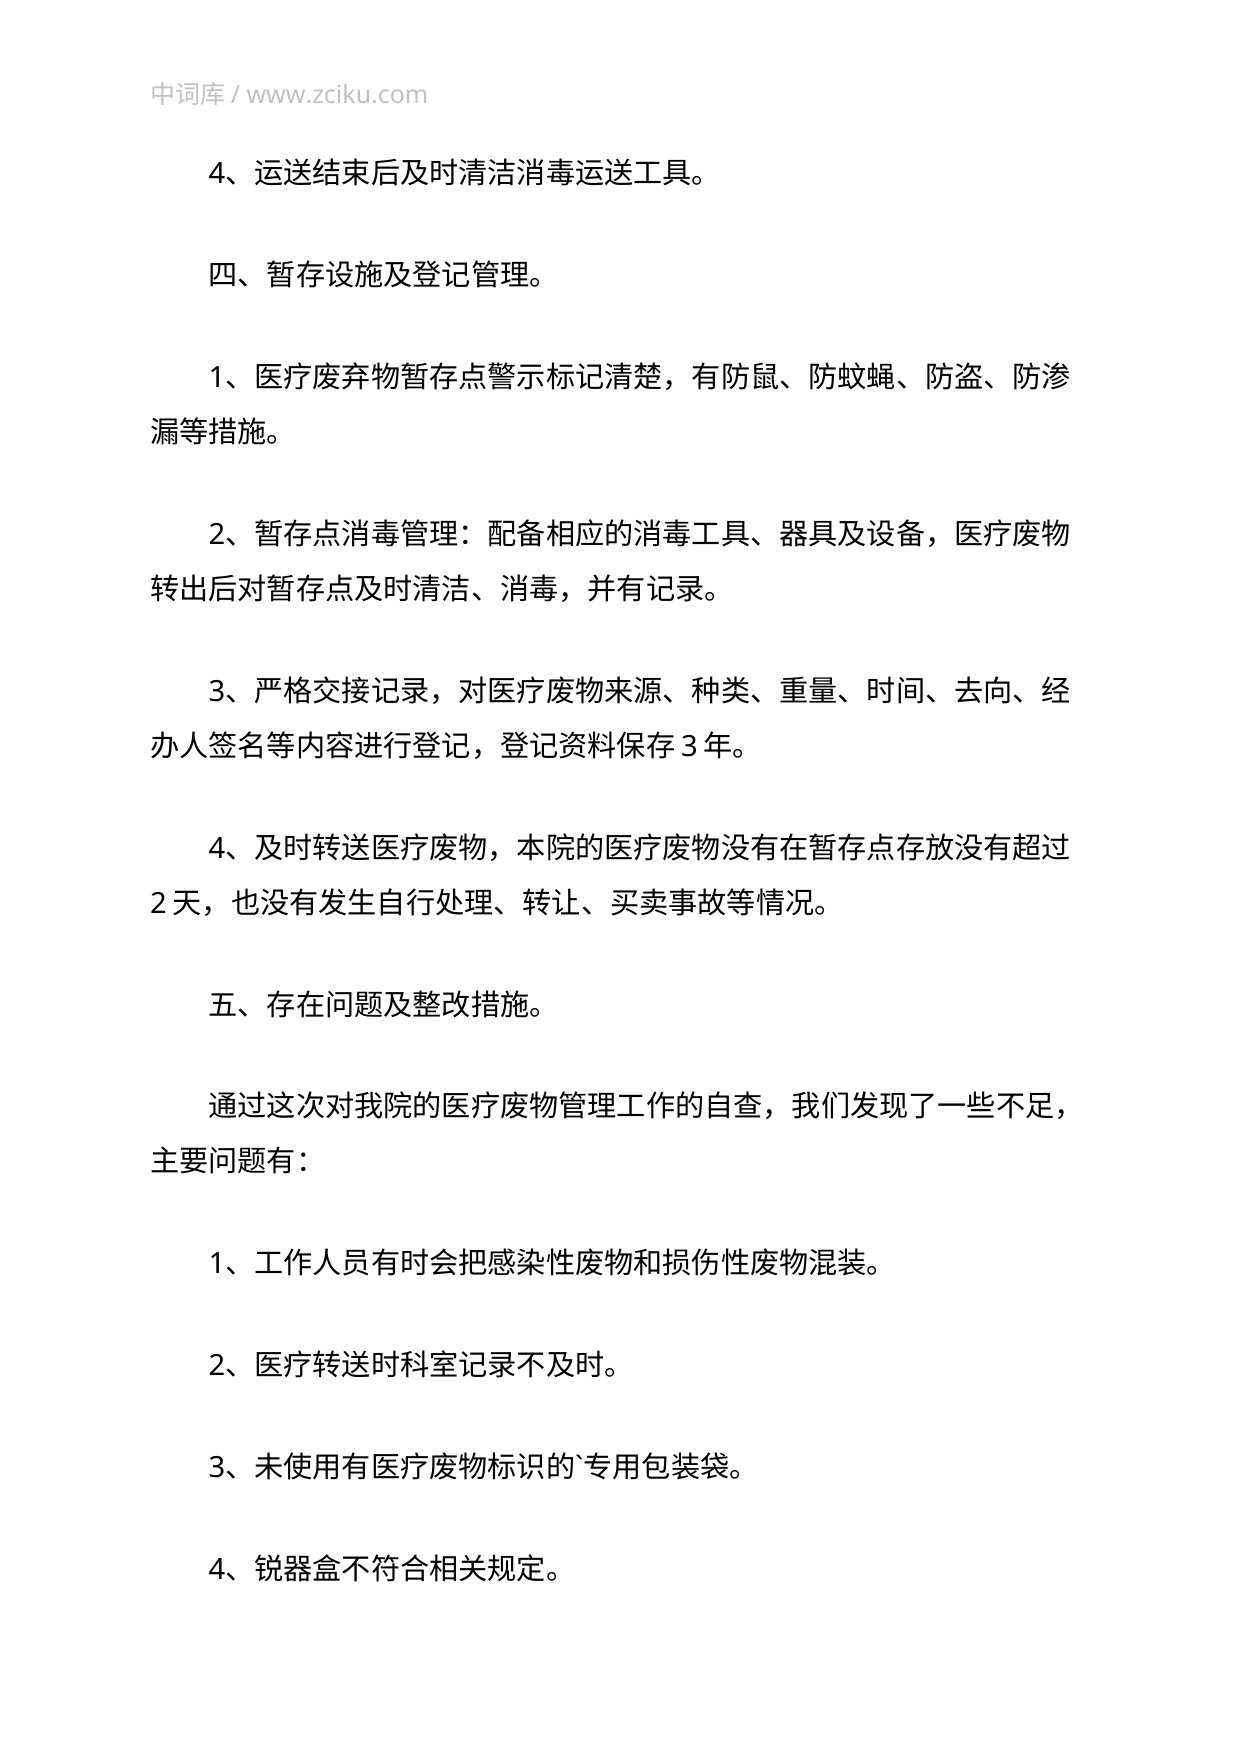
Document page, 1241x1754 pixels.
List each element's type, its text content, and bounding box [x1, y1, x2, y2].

text 3、严格交接记录，对医疗废物来源、种类、重量、时间、去向、经办人签名等内容进行登记，登记资料保存3年。 [150, 667, 1090, 765]
text 3、未使用有医疗废物标识的`专用包装袋。 [150, 1444, 1090, 1486]
text 五、存在问题及整改措施。 [150, 981, 1090, 1023]
text 1、医疗废弃物暂存点警示标记清楚，有防鼠、防蚊蝇、防盗、防渗漏等措施。 [150, 354, 1090, 451]
text 2、医疗转送时科室记录不及时。 [150, 1342, 1090, 1384]
text 4、锐器盒不符合相关规定。 [150, 1546, 1090, 1588]
text 通过这次对我院的医疗废物管理工作的自查，我们发现了一些不足，主要问题有： [150, 1083, 1090, 1180]
text 4、及时转送医疗废物，本院的医疗废物没有在暂存点存放没有超过2天，也没有发生自行处理、转让、买卖事故等情况。 [150, 824, 1090, 922]
text 2、暂存点消毒管理：配备相应的消毒工具、器具及设备，医疗废物转出后对暂存点及时清洁、消毒，并有记录。 [150, 511, 1090, 608]
text 4、运送结束后及时清洁消毒运送工具。 [150, 150, 1090, 192]
text 四、暂存设施及登记管理。 [150, 252, 1090, 294]
text 1、工作人员有时会把感染性废物和损伤性废物混装。 [150, 1240, 1090, 1282]
